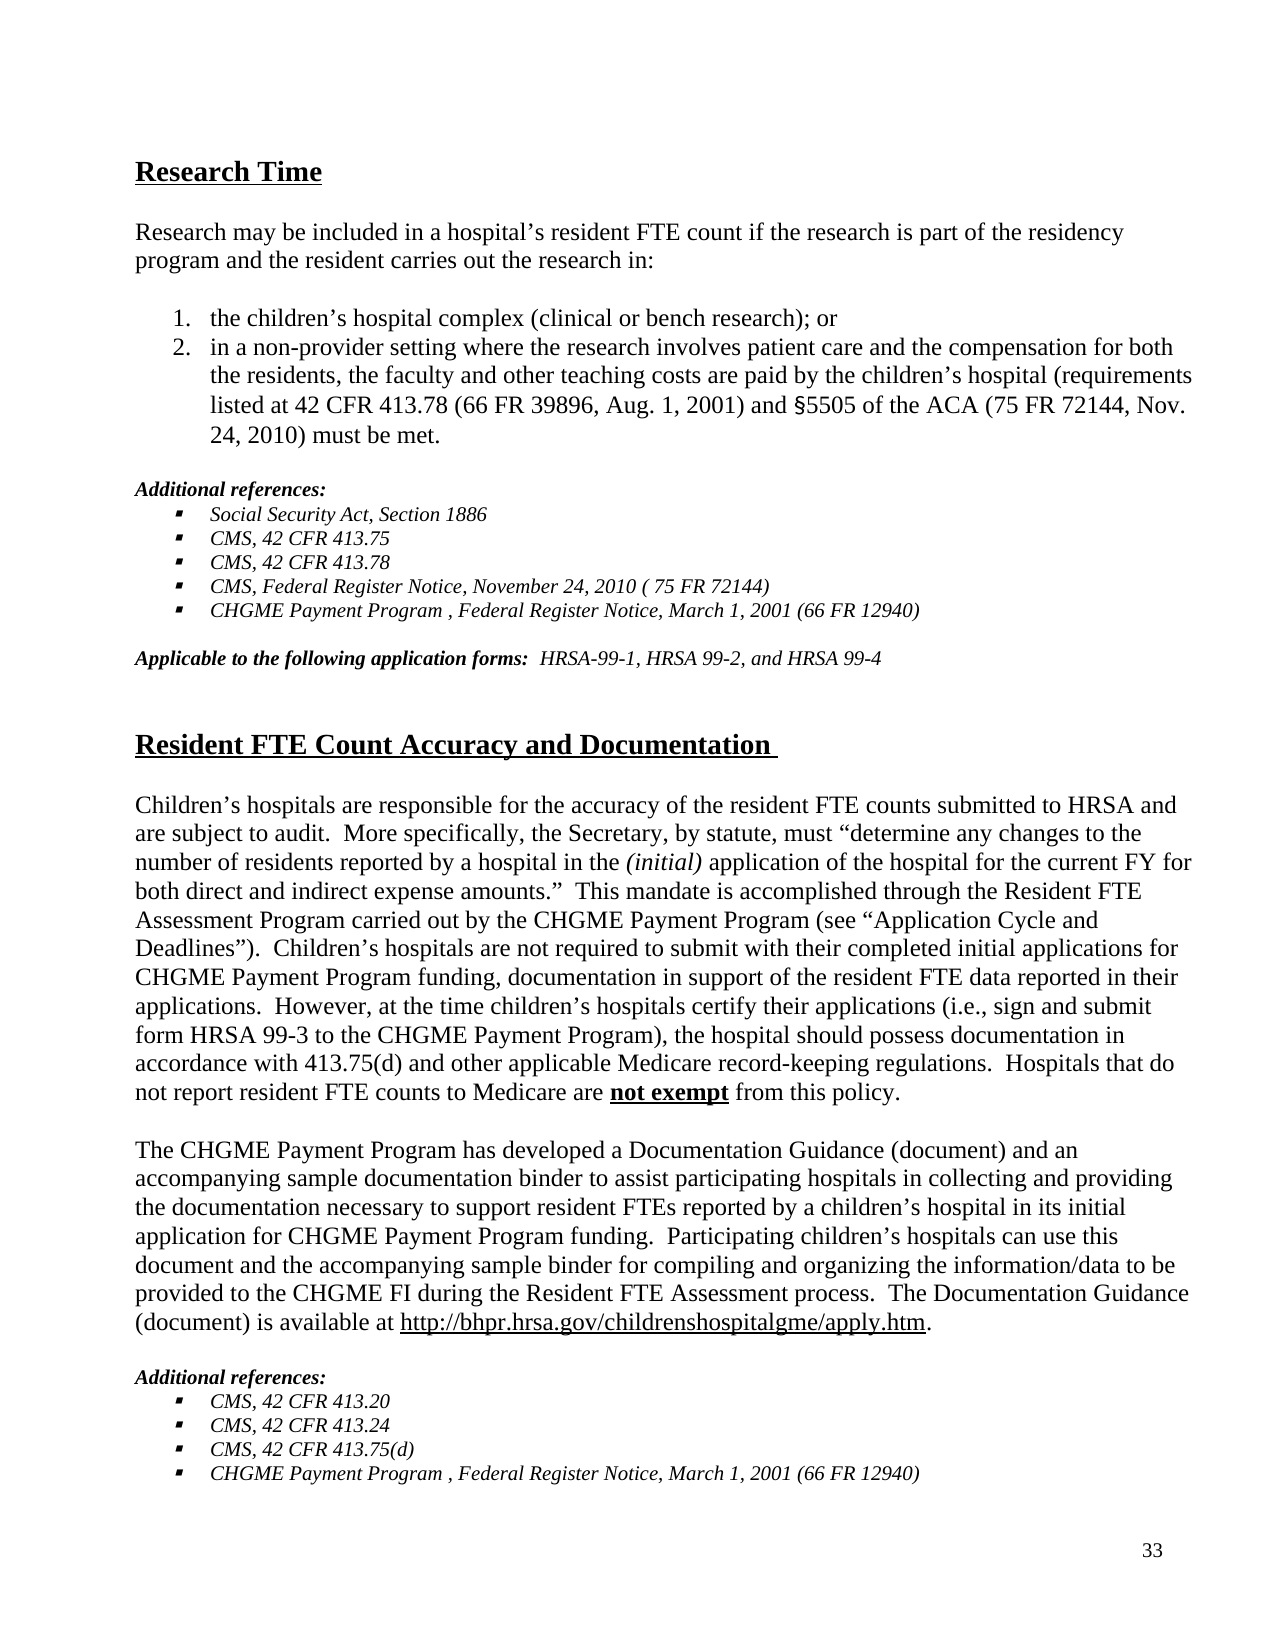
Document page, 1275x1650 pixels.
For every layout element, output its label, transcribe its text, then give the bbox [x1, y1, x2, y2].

list CMS, 42 CFR 413.78 [172, 549, 1200, 574]
text Additional references: [135, 1365, 1200, 1389]
list CHGME Payment Program , Federal Register Notice, March 1, 2001 (66 FR 12940) [172, 598, 1200, 622]
list CMS, 42 CFR 413.20 [172, 1389, 1200, 1413]
text The CHGME Payment Program has developed a Documentation Guidance (document) and an accompanying sample documentation binder to assist participating hospitals in collecting and providing the documentation necessary to support resident FTEs reported by a children’s hospital in its initial application for CHGME Payment Program funding. Participating children’s hospitals can use this document and the accompanying sample binder for compiling and organizing the information/data to be provided to the CHGME FI during the Resident FTE Assessment process. The Documentation Guidance (document) is available at http://bhpr.hrsa.gov/childrenshospitalgme/apply.htm. [135, 1135, 1200, 1336]
list CMS, Federal Register Notice, November 24, 2010 ( 75 FR 72144) [172, 574, 1200, 598]
list the children’s hospital complex (clinical or bench research); or [172, 303, 1200, 332]
text Resident FTE Count Accuracy and Documentation [135, 727, 1200, 761]
list CMS, 42 CFR 413.24 [172, 1413, 1200, 1437]
text Research Time [135, 154, 1200, 188]
list Social Security Act, Section 1886 [172, 501, 1200, 526]
text Children’s hospitals are responsible for the accuracy of the resident FTE counts submitted to HRSA and are subject to audit. More specifically, the Secretary, by statute, must “determine any changes to the number of residents reported by a hospital in the (initial) application of the hospital for the current FY for both direct and indirect expense amounts.” This mandate is accomplished through the Resident FTE Assessment Program carried out by the CHGME Payment Program (see “Application Cycle and Deadlines”). Children’s hospitals are not required to submit with their completed initial applications for CHGME Payment Program funding, documentation in support of the resident FTE data reported in their applications. However, at the time children’s hospitals certify their applications (i.e., sign and submit form HRSA 99-3 to the CHGME Payment Program), the hospital should possess documentation in accordance with 413.75(d) and other applicable Medicare record-keeping regulations. Hospitals that do not report resident FTE counts to Medicare are not exempt from this policy. [135, 790, 1200, 1106]
list CMS, 42 CFR 413.75 [172, 526, 1200, 549]
list CHGME Payment Program , Federal Register Notice, March 1, 2001 (66 FR 12940) [172, 1461, 1200, 1485]
text Research may be included in a hospital’s resident FTE count if the research is part of the residency program and the resident carries out the research in: [135, 217, 1200, 274]
text Applicable to the following application forms: HRSA-99-1, HRSA 99-2, and HRSA 99-4 [135, 646, 1200, 670]
list CMS, 42 CFR 413.75(d) [172, 1437, 1200, 1461]
text Additional references: [135, 477, 1200, 501]
list in a non-provider setting where the research involves patient care and the compensation for both the residents, the faculty and other teaching costs are paid by the children’s hospital (requirements listed at 42 CFR 413.78 (66 FR 39896, Aug. 1, 2001) and §5505 of the ACA (75 FR 72144, Nov. 24, 2010) must be met. [172, 332, 1200, 449]
